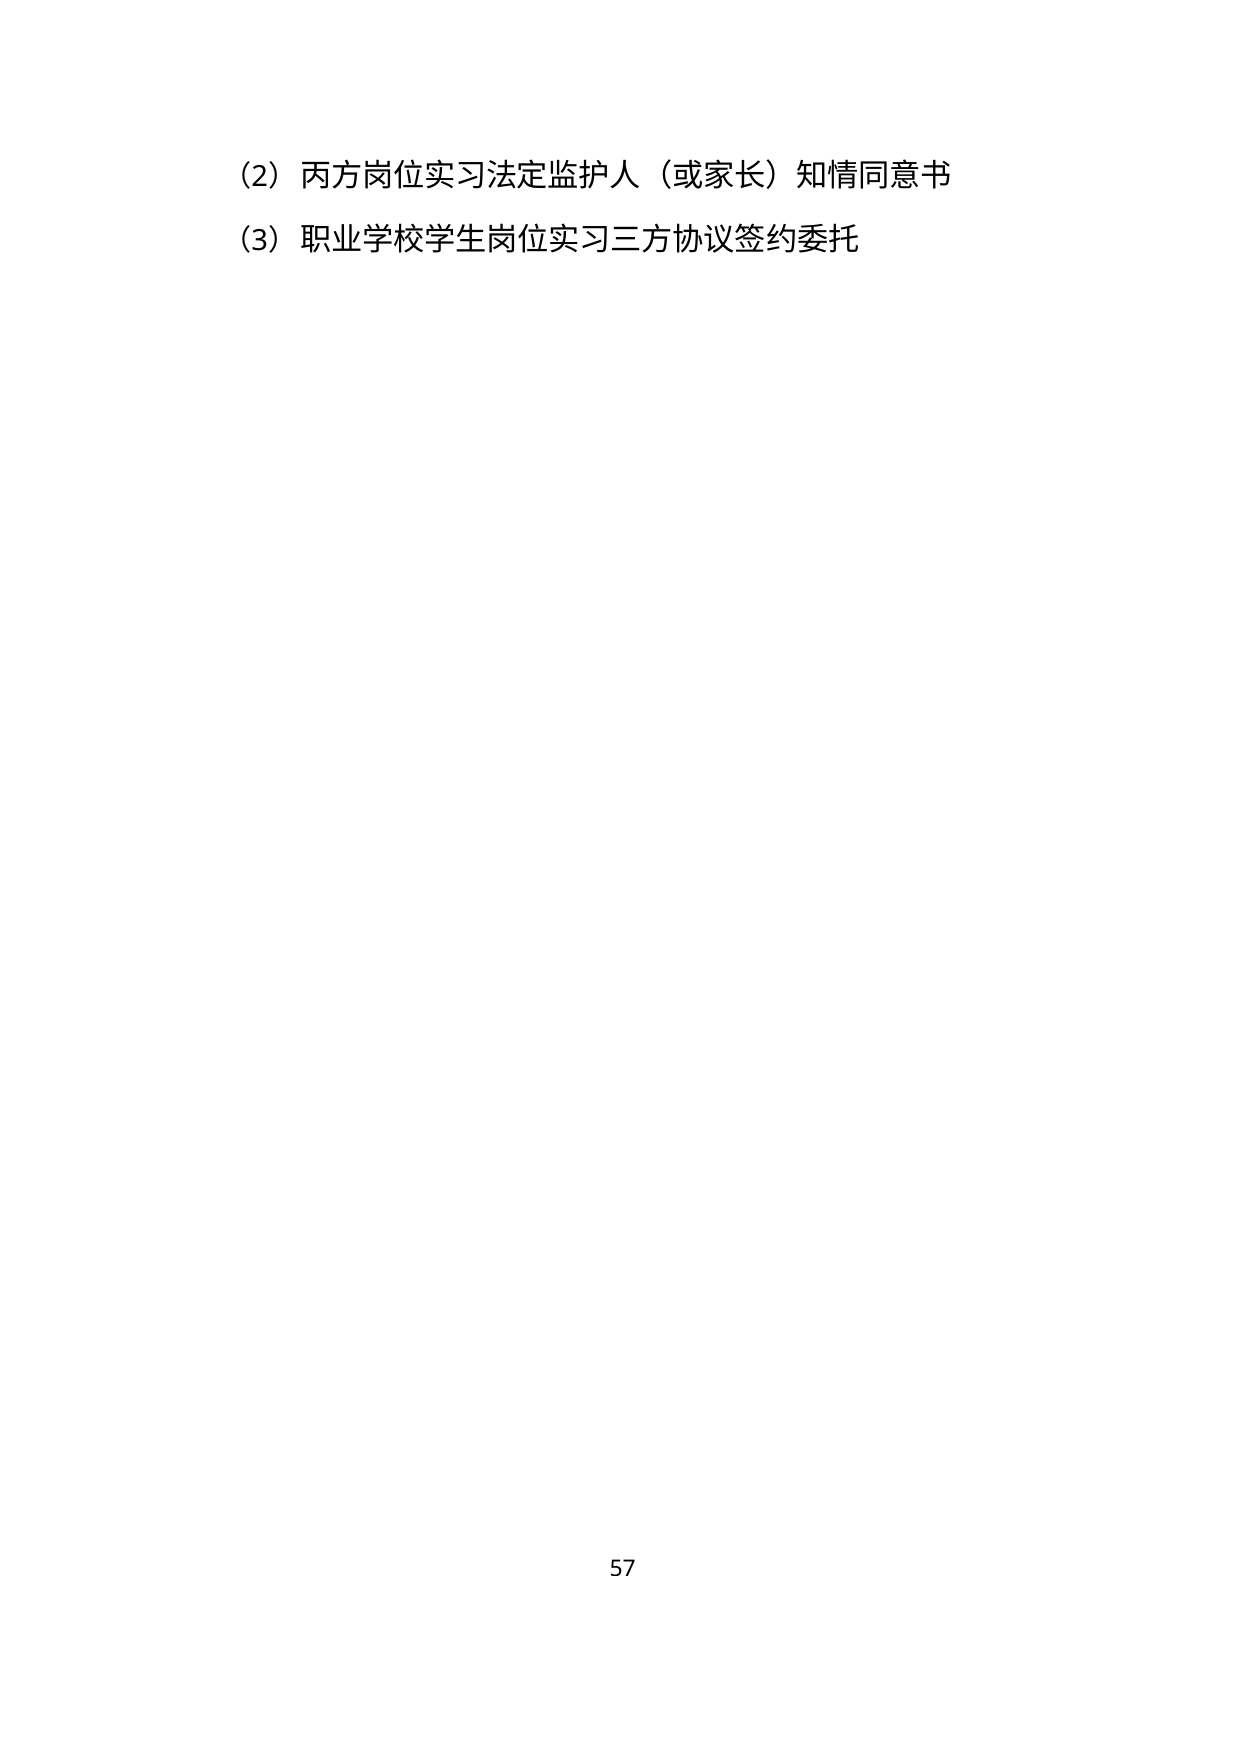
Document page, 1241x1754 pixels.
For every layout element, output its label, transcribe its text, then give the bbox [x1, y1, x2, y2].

list 职业学校学生岗位实习三方协议签约委托 [222, 214, 1142, 259]
list 丙方岗位实习法定监护人（或家长）知情同意书 [222, 150, 1142, 195]
